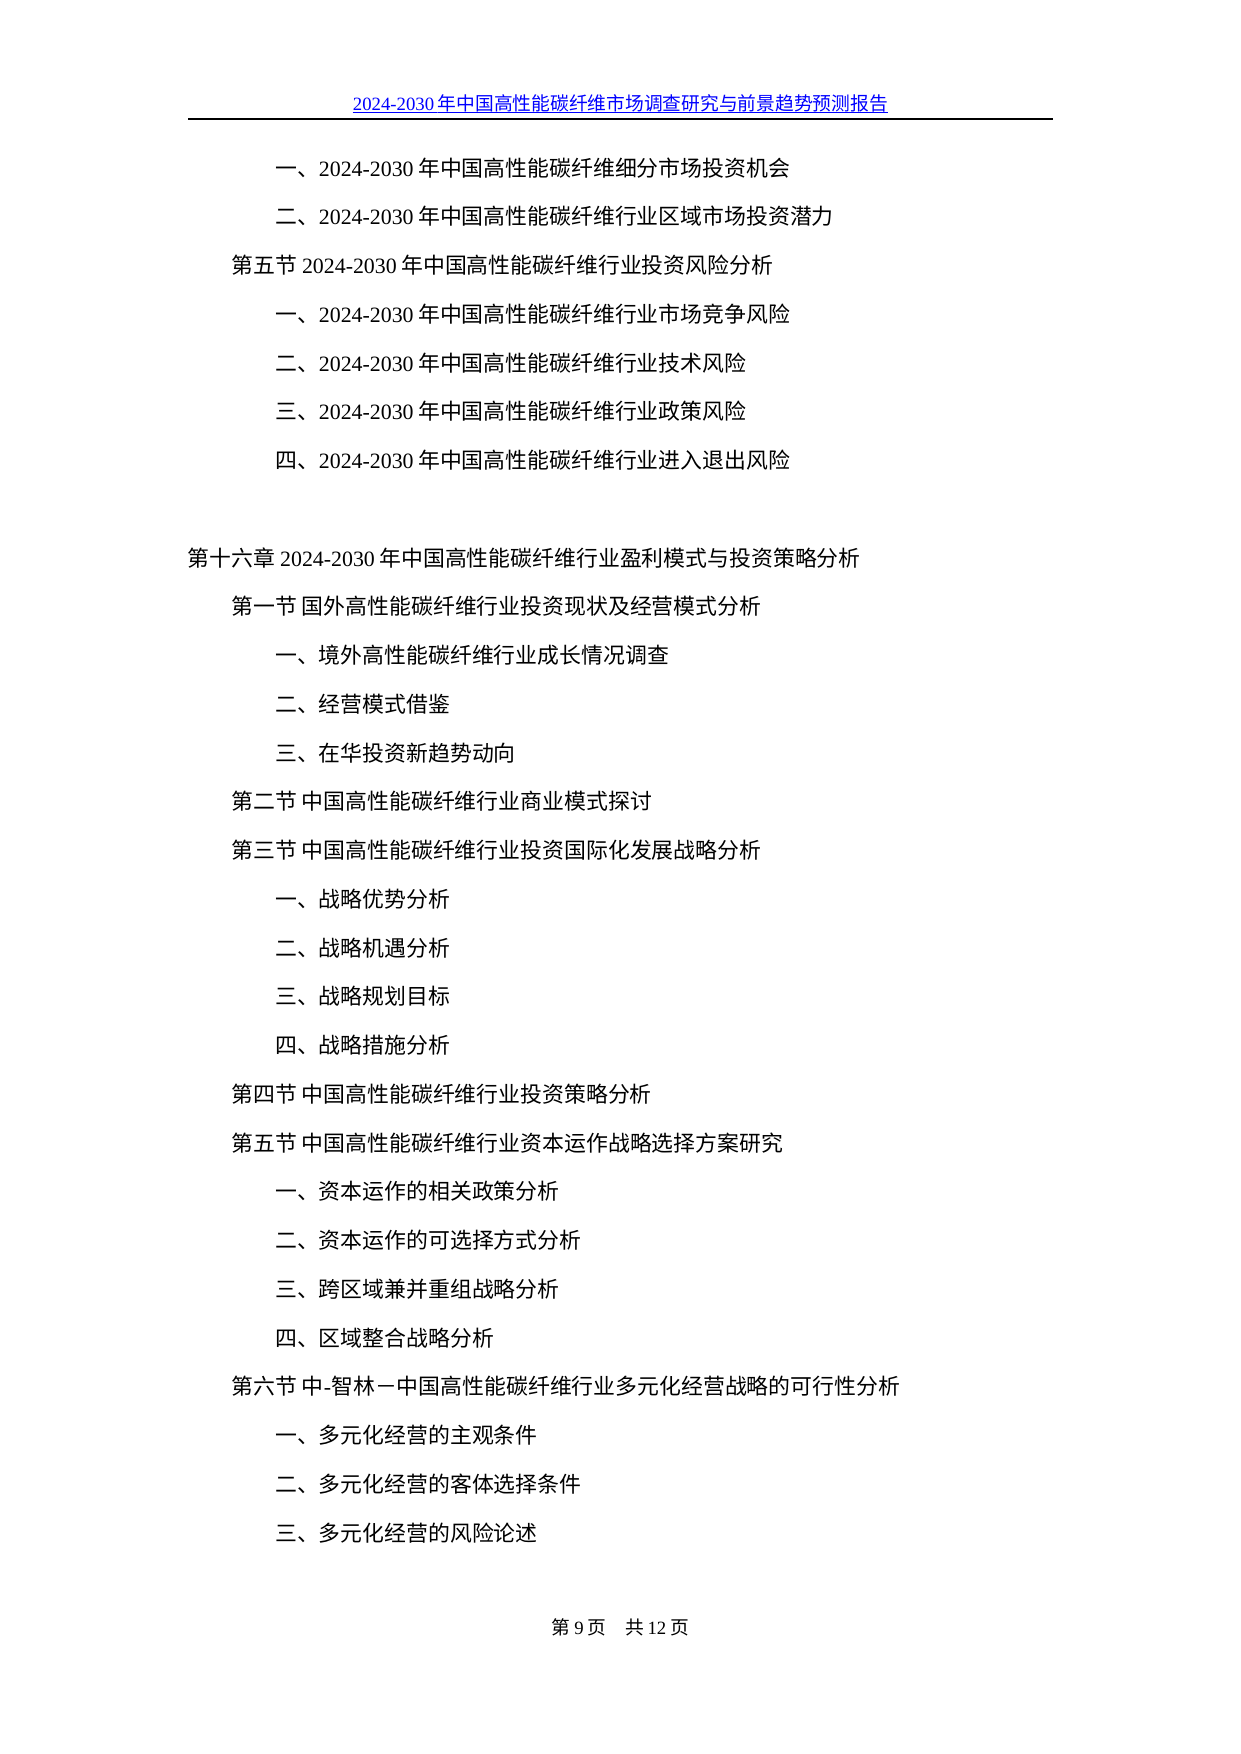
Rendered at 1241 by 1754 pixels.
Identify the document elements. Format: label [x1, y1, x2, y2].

text [187, 150, 1053, 1548]
